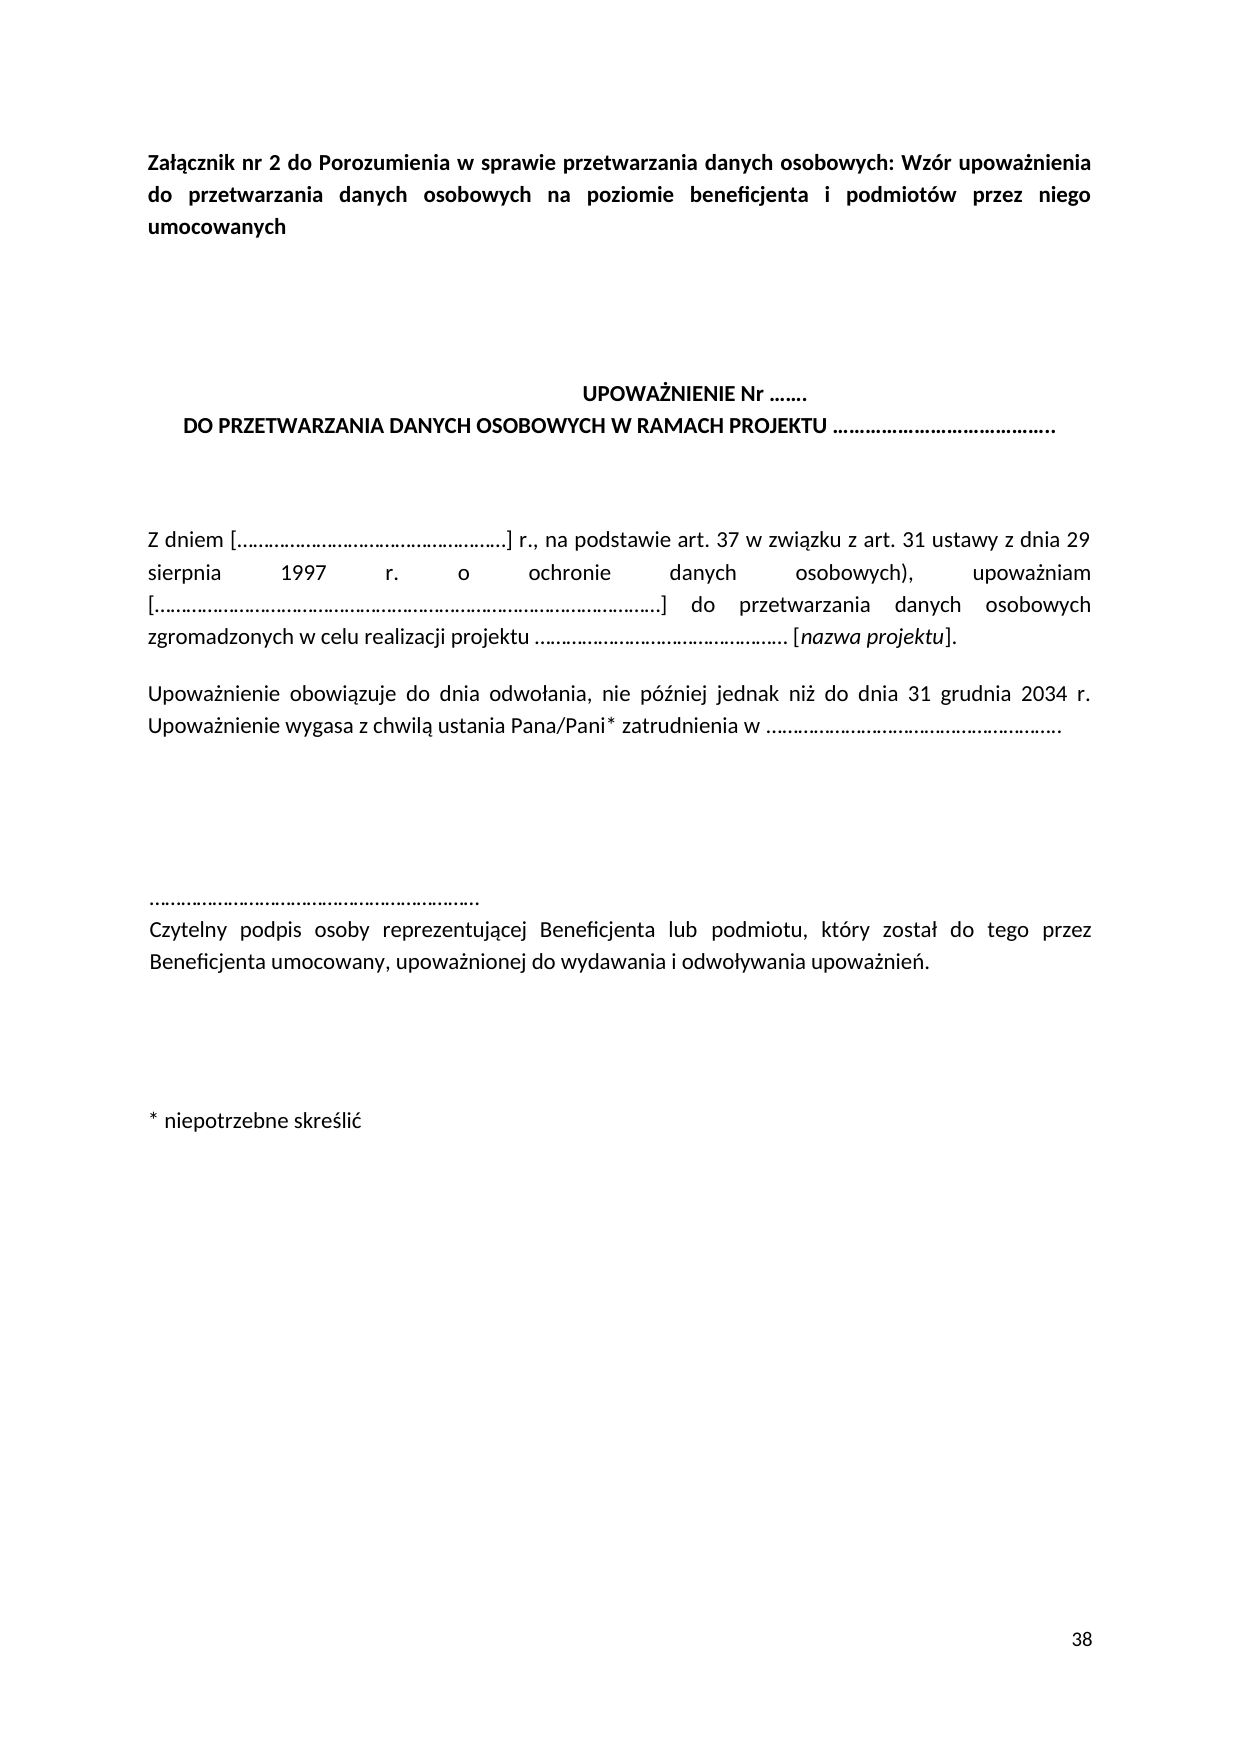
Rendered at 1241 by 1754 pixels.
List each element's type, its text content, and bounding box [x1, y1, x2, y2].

text UPOWAŻNIENIE Nr ……. DO PRZETWARZANIA DANYCH OSOBOWYCH W RAMACH PROJEKTU ………………………………….. [148, 379, 1092, 439]
text Załącznik nr 2 do Porozumienia w sprawie przetwarzania danych osobowych: Wzór upoważnienia do przetwarzania danych osobowych na poziomie beneficjenta i podmiotów przez niego umocowanych [148, 148, 1092, 240]
text * niepotrzebne skreślić [148, 1107, 1092, 1134]
text ……………………………………………………… Czytelny podpis osoby reprezentującej Beneficjenta lub podmiotu, który został do tego przez Beneficjenta umocowany, upoważnionej do wydawania i odwoływania upoważnień. [149, 883, 1092, 976]
text Upoważnienie obowiązuje do dnia odwołania, nie później jednak niż do dnia 31 grudnia 2034 r. Upoważnienie wygasa z chwilą ustania Pana/Pani* zatrudnienia w ……………………………………………….. [148, 679, 1092, 739]
text Z dniem [……………………………………………] r., na podstawie art. 37 w związku z art. 31 ustawy z dnia 29 sierpnia 1997 r. o ochronie danych osobowych), upoważniam [……………………………………………………………………………………] do przetwarzania danych osobowych zgromadzonych w celu realizacji projektu ………………………………………… [nazwa projektu]. [148, 526, 1092, 650]
